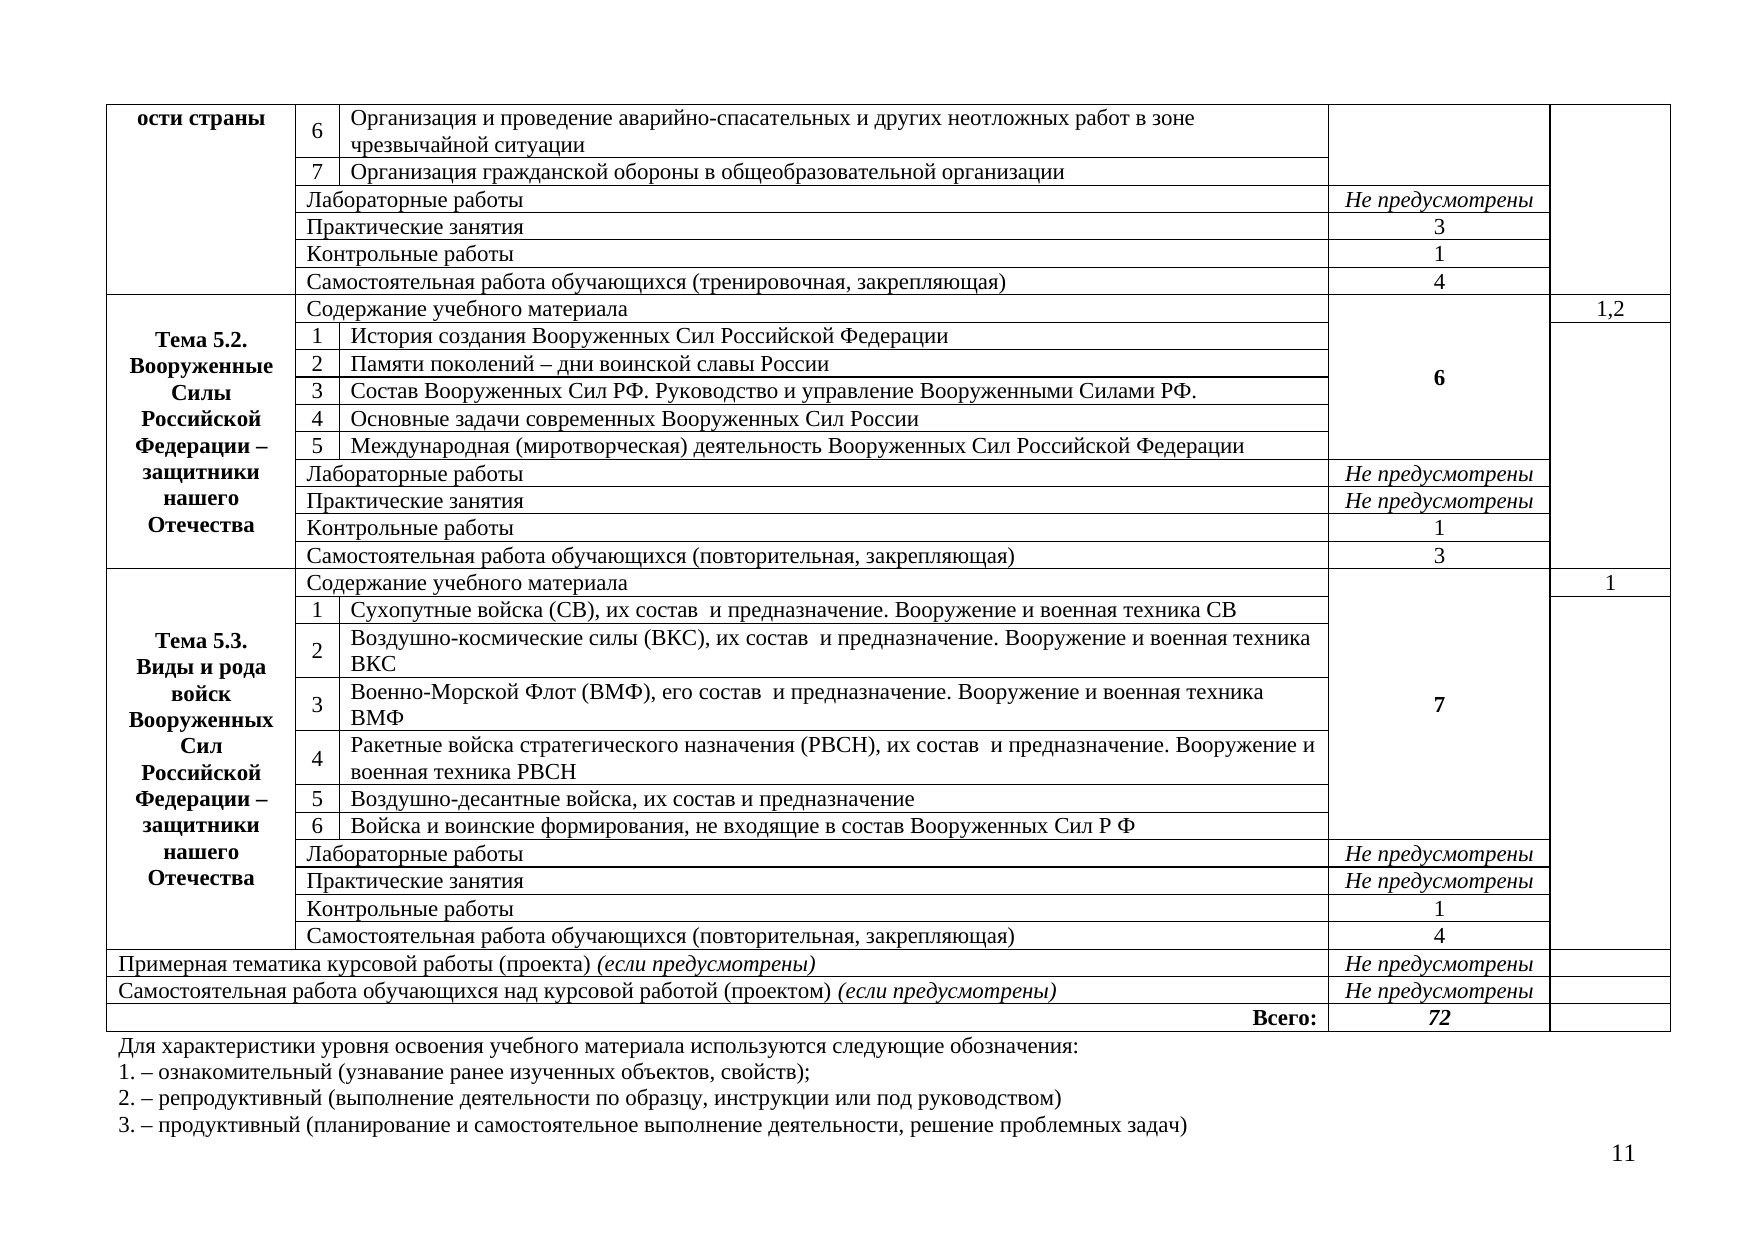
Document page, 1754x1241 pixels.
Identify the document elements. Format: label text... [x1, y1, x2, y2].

table_cell [1551, 323, 1670, 568]
table_cell Лабораторные работы [296, 840, 1328, 866]
table_cell Практические занятия [296, 213, 1328, 239]
table_cell Контрольные работы [296, 240, 1328, 267]
table_cell 7 [1329, 569, 1549, 839]
table_cell 1 [1329, 895, 1549, 921]
table_cell Военно-Морской Флот (ВМФ), его состав и предназначение. Вооружение и военная техника ВМФ [340, 678, 1328, 730]
table_cell 1,2 [1551, 295, 1670, 322]
table_cell 5 [296, 785, 339, 812]
table_cell Тема 5.2. Вооруженные Силы Российской Федерации – защитники нашего Отечества [107, 295, 295, 568]
table_cell Тема 5.3. Виды и рода войск Вооруженных Сил Российской Федерации – защитники нашего Отечества [107, 569, 295, 948]
table_cell Контрольные работы [296, 895, 1328, 921]
table_cell 7 [296, 158, 339, 184]
table_cell Ракетные войска стратегического назначения (РВСН), их состав и предназначение. Вооружение и военная техника РВСН [340, 731, 1328, 784]
table_cell 1 [1329, 514, 1549, 541]
table_cell Не предусмотрены [1329, 840, 1549, 866]
table_cell Содержание учебного материала [296, 295, 1328, 322]
table_cell Организация и проведение аварийно-спасательных и других неотложных работ в зоне чрезвычайной ситуации [340, 105, 1328, 157]
table_cell 3 [1329, 213, 1549, 239]
table_cell 4 [1329, 268, 1549, 294]
table_cell Лабораторные работы [296, 460, 1328, 486]
table_cell Воздушно-десантные войска, их состав и предназначение [340, 785, 1328, 812]
table_cell 6 [296, 105, 339, 157]
text 1. – ознакомительный (узнавание ранее изученных объектов, свойств); [118, 1058, 1636, 1084]
table_cell Практические занятия [296, 868, 1328, 894]
table_cell 1 [296, 323, 339, 349]
table_cell Не предусмотрены [1329, 950, 1549, 976]
table_cell 2 [296, 350, 339, 376]
table_cell [1551, 950, 1670, 976]
table_cell Содержание учебного материала [296, 569, 1328, 596]
table_cell Памяти поколений – дни воинской славы России [340, 350, 1328, 376]
text 2. – репродуктивный (выполнение деятельности по образцу, инструкции или под руководством) [118, 1084, 1636, 1111]
table_cell Воздушно-космические силы (ВКС), их состав и предназначение. Вооружение и военная техника ВКС [340, 624, 1328, 677]
table_cell Организация гражданской обороны в общеобразовательной организации [340, 158, 1328, 184]
table_cell Примерная тематика курсовой работы (проекта) (если предусмотрены) [107, 950, 1328, 976]
table_cell Всего: [107, 1004, 1328, 1031]
table_cell [1551, 1004, 1670, 1031]
table_cell Основные задачи современных Вооруженных Сил России [340, 405, 1328, 431]
table_cell [1329, 105, 1549, 184]
table_cell Самостоятельная работа обучающихся (повторительная, закрепляющая) [296, 542, 1328, 568]
table_cell 1 [1329, 240, 1549, 267]
table_cell 3 [296, 678, 339, 730]
table_cell [1551, 105, 1670, 294]
table_cell [1551, 597, 1670, 948]
table_cell 6 [1329, 295, 1549, 458]
table_cell Состав Вооруженных Сил РФ. Руководство и управление Вооруженными Силами РФ. [340, 378, 1328, 404]
table_cell История создания Вооруженных Сил Российской Федерации [340, 323, 1328, 349]
table_cell Войска и воинские формирования, не входящие в состав Вооруженных Сил Р Ф [340, 813, 1328, 839]
table_cell Лабораторные работы [296, 186, 1328, 212]
table_cell 4 [296, 731, 339, 784]
table_cell 4 [1329, 922, 1549, 948]
table_cell Не предусмотрены [1329, 868, 1549, 894]
table_cell Самостоятельная работа обучающихся (повторительная, закрепляющая) [296, 922, 1328, 948]
text Для характеристики уровня освоения учебного материала используются следующие обозначения: [118, 1032, 1636, 1058]
text 3. – продуктивный (планирование и самостоятельное выполнение деятельности, решение проблемных задач) [118, 1111, 1636, 1137]
table_cell Самостоятельная работа обучающихся над курсовой работой (проектом) (если предусмотрены) [107, 977, 1328, 1003]
table_cell Сухопутные войска (СВ), их состав и предназначение. Вооружение и военная техника СВ [340, 597, 1328, 623]
table_cell 2 [296, 624, 339, 677]
table_cell Не предусмотрены [1329, 487, 1549, 513]
table_cell 3 [1329, 542, 1549, 568]
table_cell Не предусмотрены [1329, 460, 1549, 486]
table_cell Не предусмотрены [1329, 977, 1549, 1003]
table_cell 1 [1551, 569, 1670, 596]
table_cell Контрольные работы [296, 514, 1328, 541]
table_cell 6 [296, 813, 339, 839]
table_cell 1 [296, 597, 339, 623]
table_cell [1551, 977, 1670, 1003]
table_cell 3 [296, 378, 339, 404]
table_cell 5 [296, 432, 339, 458]
table_cell 4 [296, 405, 339, 431]
table_cell Практические занятия [296, 487, 1328, 513]
table_cell Международная (миротворческая) деятельность Вооруженных Сил Российской Федерации [340, 432, 1328, 458]
table_cell Не предусмотрены [1329, 186, 1549, 212]
table_cell Самостоятельная работа обучающихся (тренировочная, закрепляющая) [296, 268, 1328, 294]
table_cell 72 [1329, 1004, 1549, 1031]
